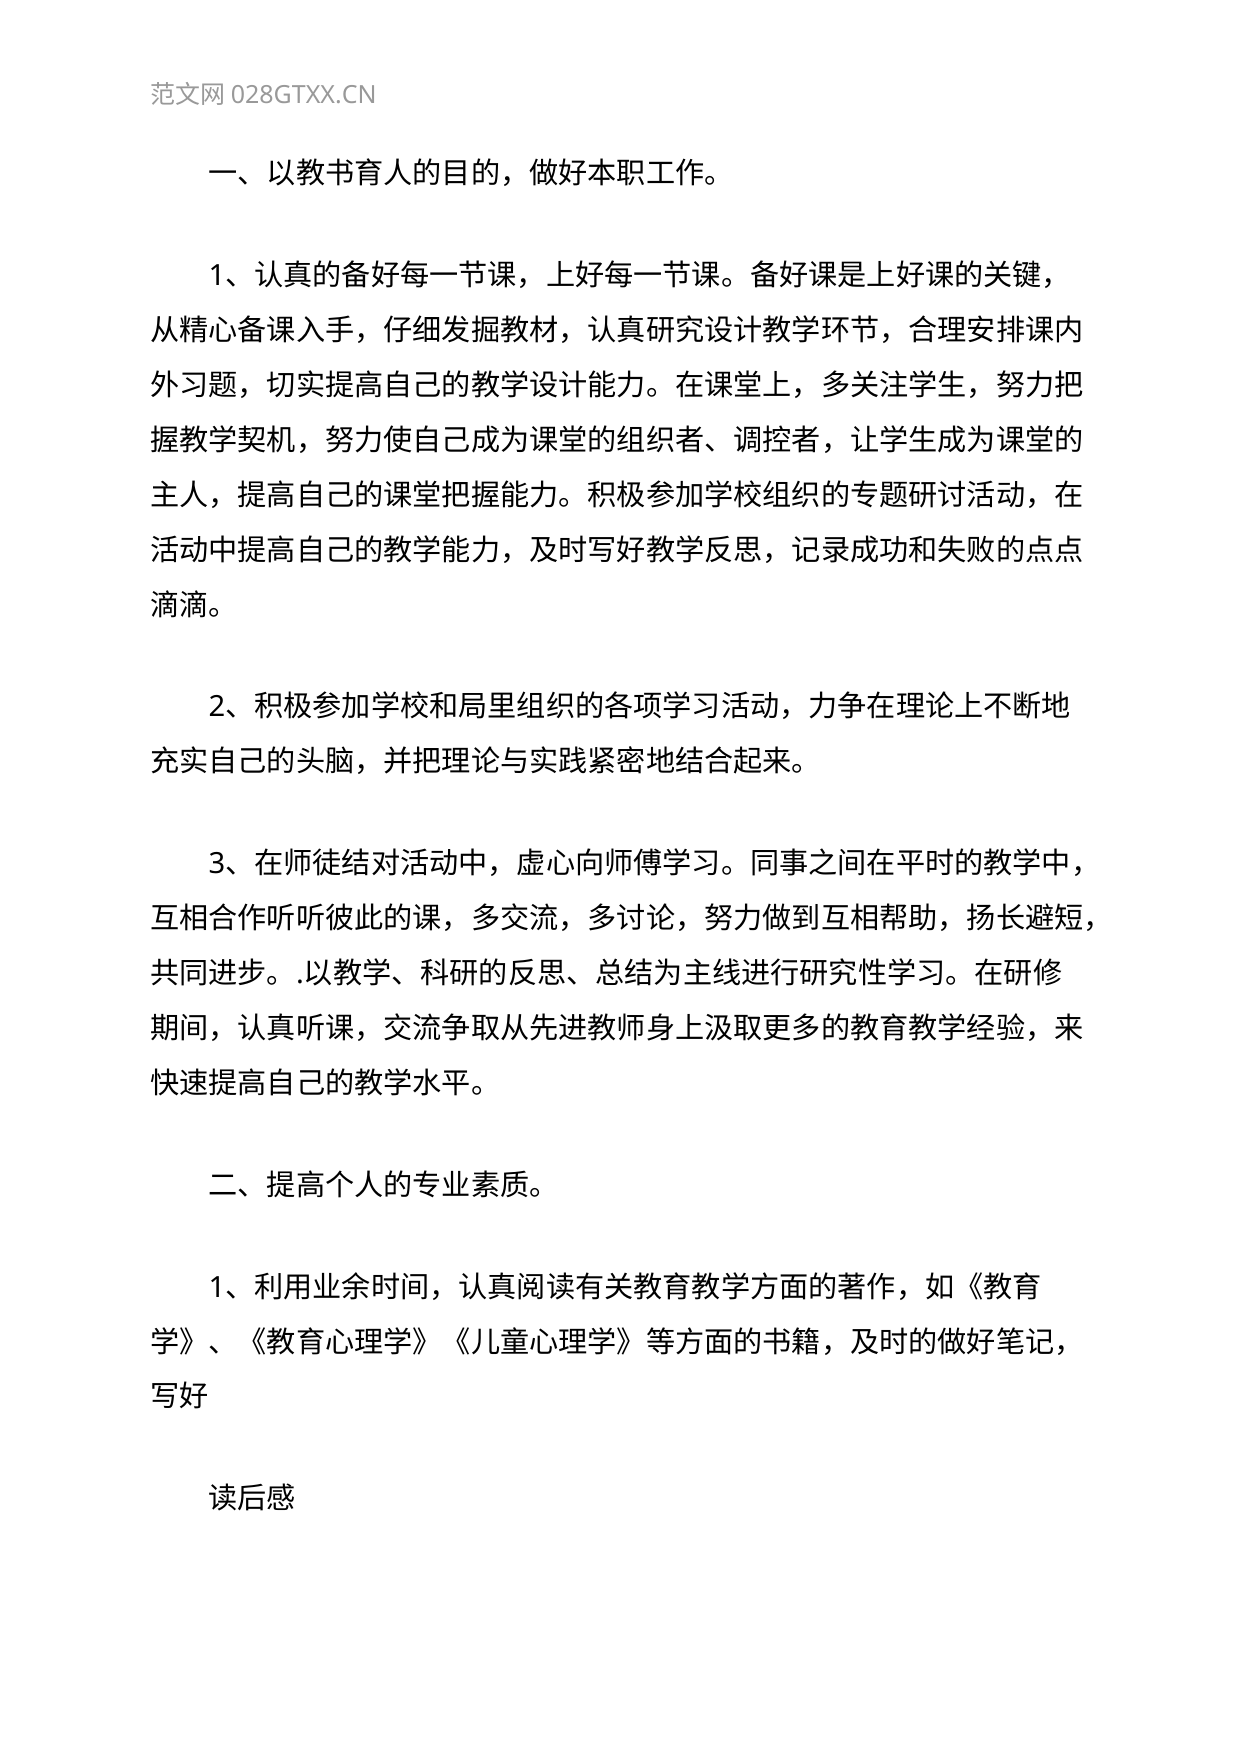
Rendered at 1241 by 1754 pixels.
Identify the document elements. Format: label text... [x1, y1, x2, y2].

text 3、在师徒结对活动中，虚心向师傅学习。同事之间在平时的教学中，互相合作听听彼此的课，多交流，多讨论，努力做到互相帮助，扬长避短，共同进步。.以教学、科研的反思、总结为主线进行研究性学习。在研修期间，认真听课，交流争取从先进教师身上汲取更多的教育教学经验，来快速提高自己的教学水平。 [150, 840, 1090, 1102]
text 1、利用业余时间，认真阅读有关教育教学方面的著作，如《教育学》、《教育心理学》《儿童心理学》等方面的书籍，及时的做好笔记，写好 [150, 1263, 1090, 1415]
text 二、提高个人的专业素质。 [150, 1161, 1090, 1204]
text 1、认真的备好每一节课，上好每一节课。备好课是上好课的关键，从精心备课入手，仔细发掘教材，认真研究设计教学环节，合理安排课内外习题，切实提高自己的教学设计能力。在课堂上，多关注学生，努力把握教学契机，努力使自己成为课堂的组织者、调控者，让学生成为课堂的主人，提高自己的课堂把握能力。积极参加学校组织的专题研讨活动，在活动中提高自己的教学能力，及时写好教学反思，记录成功和失败的点点滴滴。 [150, 252, 1090, 623]
text 一、以教书育人的目的，做好本职工作。 [150, 150, 1090, 192]
text 2、积极参加学校和局里组织的各项学习活动，力争在理论上不断地充实自己的头脑，并把理论与实践紧密地结合起来。 [150, 683, 1090, 780]
text 读后感 [150, 1475, 1090, 1517]
